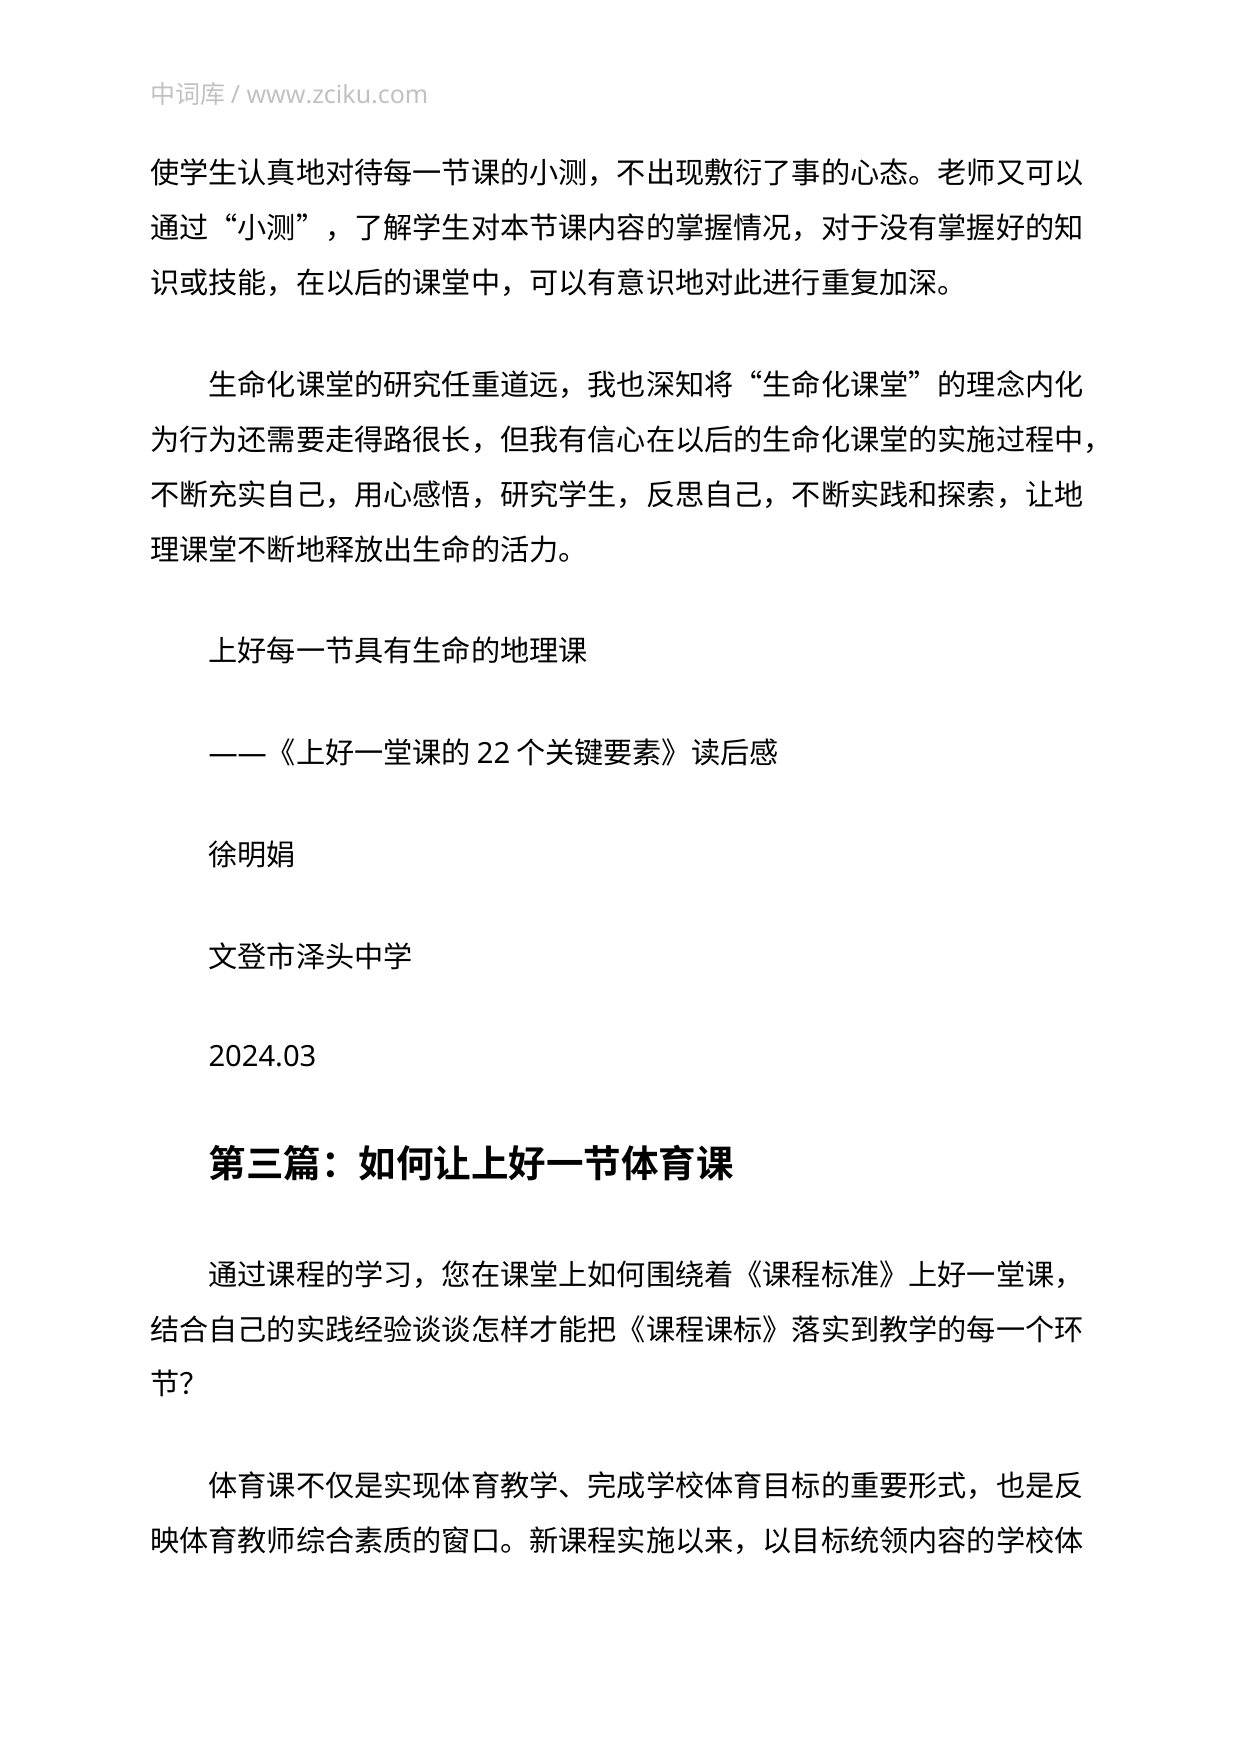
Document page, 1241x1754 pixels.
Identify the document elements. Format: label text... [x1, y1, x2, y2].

text 生命化课堂的研究任重道远，我也深知将“生命化课堂”的理念内化为行为还需要走得路很长，但我有信心在以后的生命化课堂的实施过程中，不断充实自己，用心感悟，研究学生，反思自己，不断实践和探索，让地理课堂不断地释放出生命的活力。 [150, 362, 1090, 568]
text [150, 150, 1090, 302]
text 通过课程的学习，您在课堂上如何围绕着《课程标准》上好一堂课，结合自己的实践经验谈谈怎样才能把《课程课标》落实到教学的每一个环节？ [150, 1251, 1090, 1403]
text 第三篇：如何让上好一节体育课 [150, 1134, 1090, 1188]
text 上好每一节具有生命的地理课 [150, 628, 1090, 670]
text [150, 1463, 1090, 1560]
text 2024.03 [150, 1035, 1090, 1075]
text 文登市泽头中学 [150, 933, 1090, 976]
text ——《上好一堂课的22个关键要素》读后感 [150, 730, 1090, 772]
text 徐明娟 [150, 832, 1090, 874]
